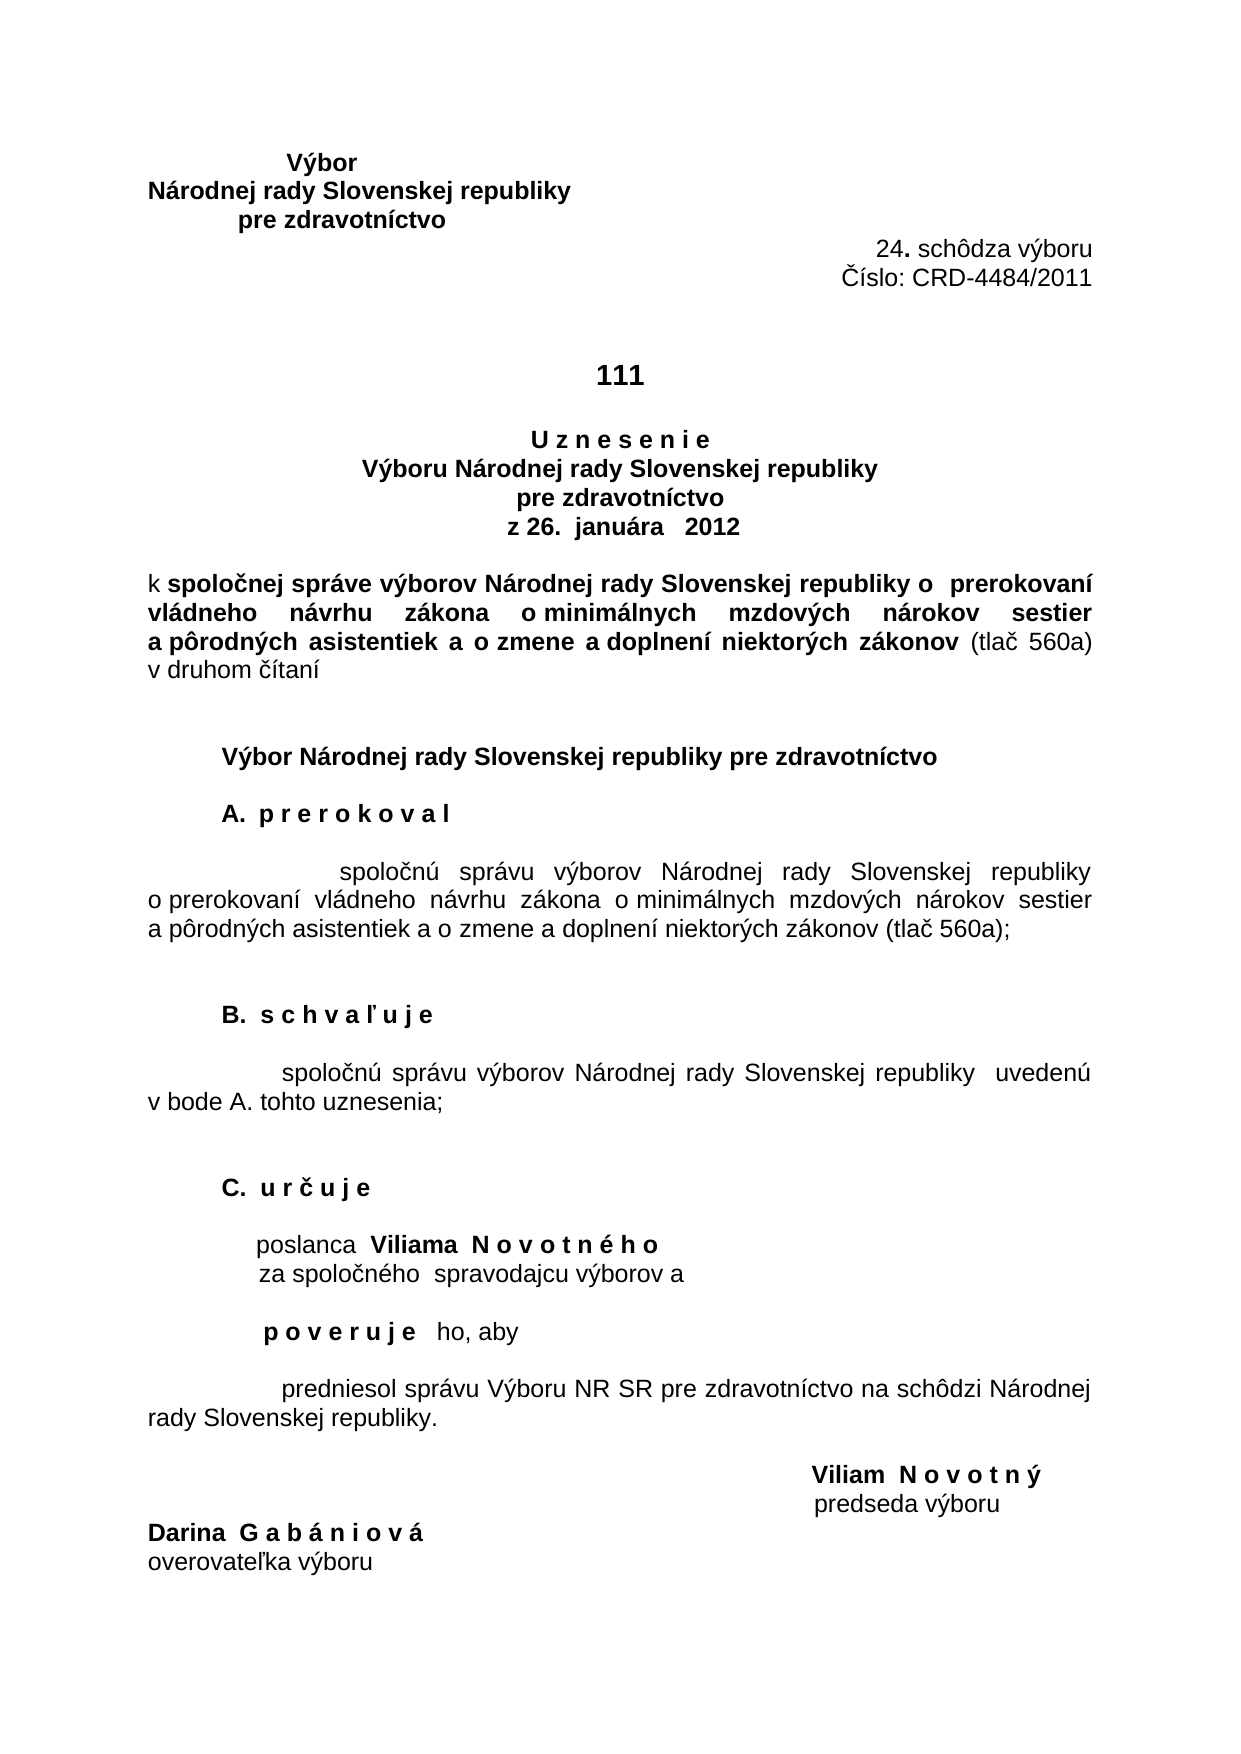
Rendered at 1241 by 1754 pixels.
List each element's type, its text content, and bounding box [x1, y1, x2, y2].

text z 26. januára 2012 [148, 512, 1093, 541]
text 111 [148, 358, 1093, 392]
subtitle Výbor Národnej rady Slovenskej republiky pre zdravotníctvo [148, 742, 1093, 771]
text pre zdravotníctvo [148, 205, 1093, 234]
text B. s c h v a ľ u j e [148, 1001, 1093, 1029]
subtitle C. u r č u j e [221, 1173, 1093, 1202]
text pre zdravotníctvo [148, 483, 1093, 512]
text Darina G a b á n i o v á [148, 1518, 1093, 1547]
text Číslo: CRD-4484/2011 [664, 263, 1093, 291]
text k spoločnej správe výborov Národnej rady Slovenskej republiky o prerokovaní vládneho návrhu zákona o minimálnych mzdových nárokov sestier a pôrodných asistentiek a o zmene a doplnení niektorých zákonov (tlač 560a) v druhom čítaní [148, 569, 1093, 684]
text Národnej rady Slovenej republiky [148, 176, 1093, 205]
text overovateľka výboru [148, 1547, 1093, 1576]
text spoločnú správu výborov Národnej rady Slovenej republiky uvedenú v bode A. tohto uznesenia; [148, 1058, 1093, 1116]
text 24. schôdza výboru [148, 234, 1093, 263]
text predniesol správu Výboru NR SR pre zdravotníctvo na schôdzi Národnej rady Slovenej republiky. [148, 1374, 1093, 1432]
text predseda výboru [148, 1489, 1093, 1518]
text za spoločného spravodajcu výborov a [148, 1259, 1093, 1288]
text Výboru Národnej rady Slovenej republiky [148, 454, 1093, 483]
text Výbor [148, 148, 1093, 176]
text U z n e s e n i e [148, 426, 1093, 454]
text spoločnú správu výborov Národnej rady Slovenskej republiky o prerokovaní vládneho návrhu zákona o minimálnych mzdových nárokov sestier a pôrodných asistentiek a o zmene a doplnení niektorých zákonov (tlač 560a); [148, 857, 1093, 943]
text poslanca Viliama N o v o t n é h o [148, 1231, 1093, 1259]
text Viliam N o v o t n ý [148, 1461, 1093, 1489]
subtitle p r e r o k o v a l [221, 799, 1093, 828]
text p o v e r u j e ho, aby [148, 1317, 1093, 1346]
